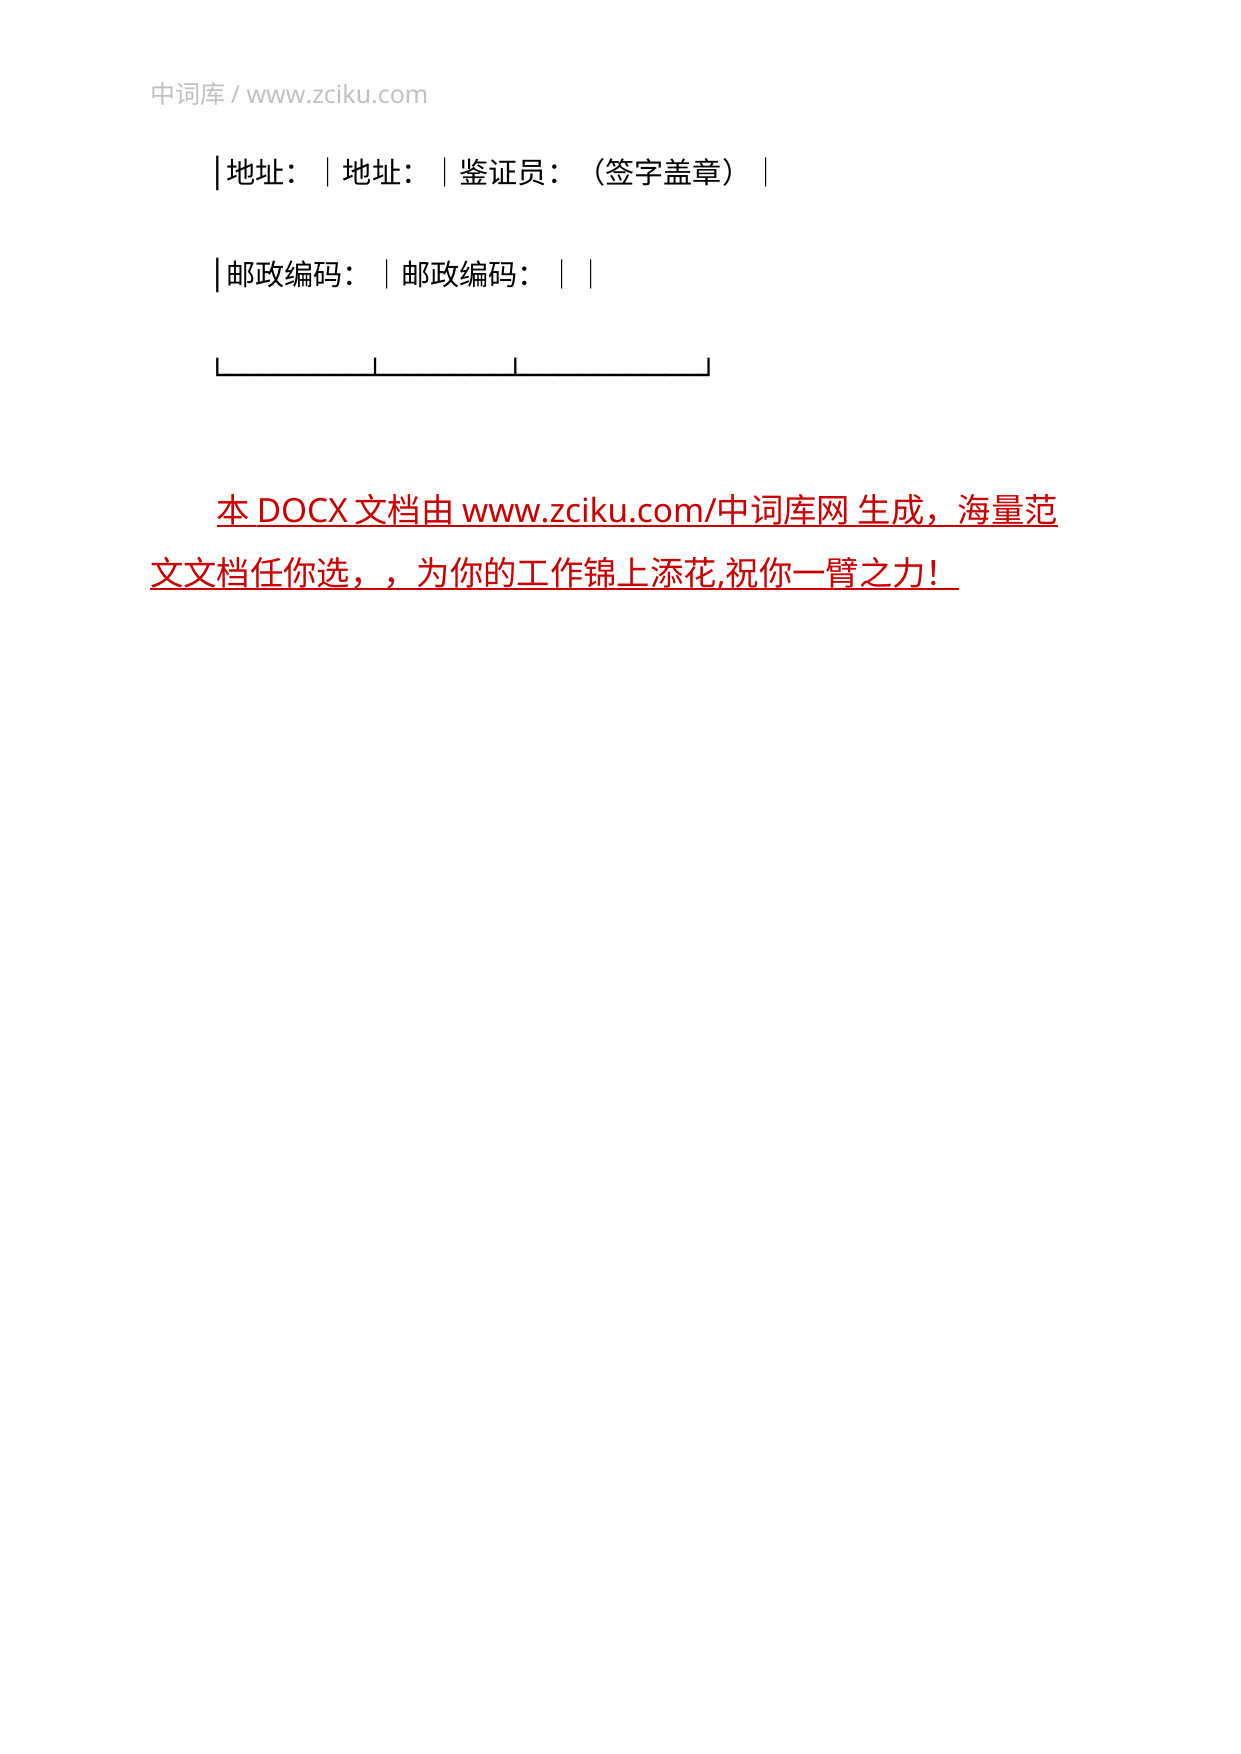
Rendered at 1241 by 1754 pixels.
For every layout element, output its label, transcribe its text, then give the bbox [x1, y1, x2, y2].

text └────────┴───────┴──────────┘ [150, 354, 1090, 394]
text 本DOCX文档由 www.zciku.com/中词库网 生成，海量范文文档任你选，，为你的工作锦上添花,祝你一臂之力！ [150, 484, 1090, 595]
text │地址：│地址：│鉴证员：（签字盖章）│ [150, 150, 1090, 192]
text │邮政编码：│邮政编码：││ [150, 252, 1090, 294]
